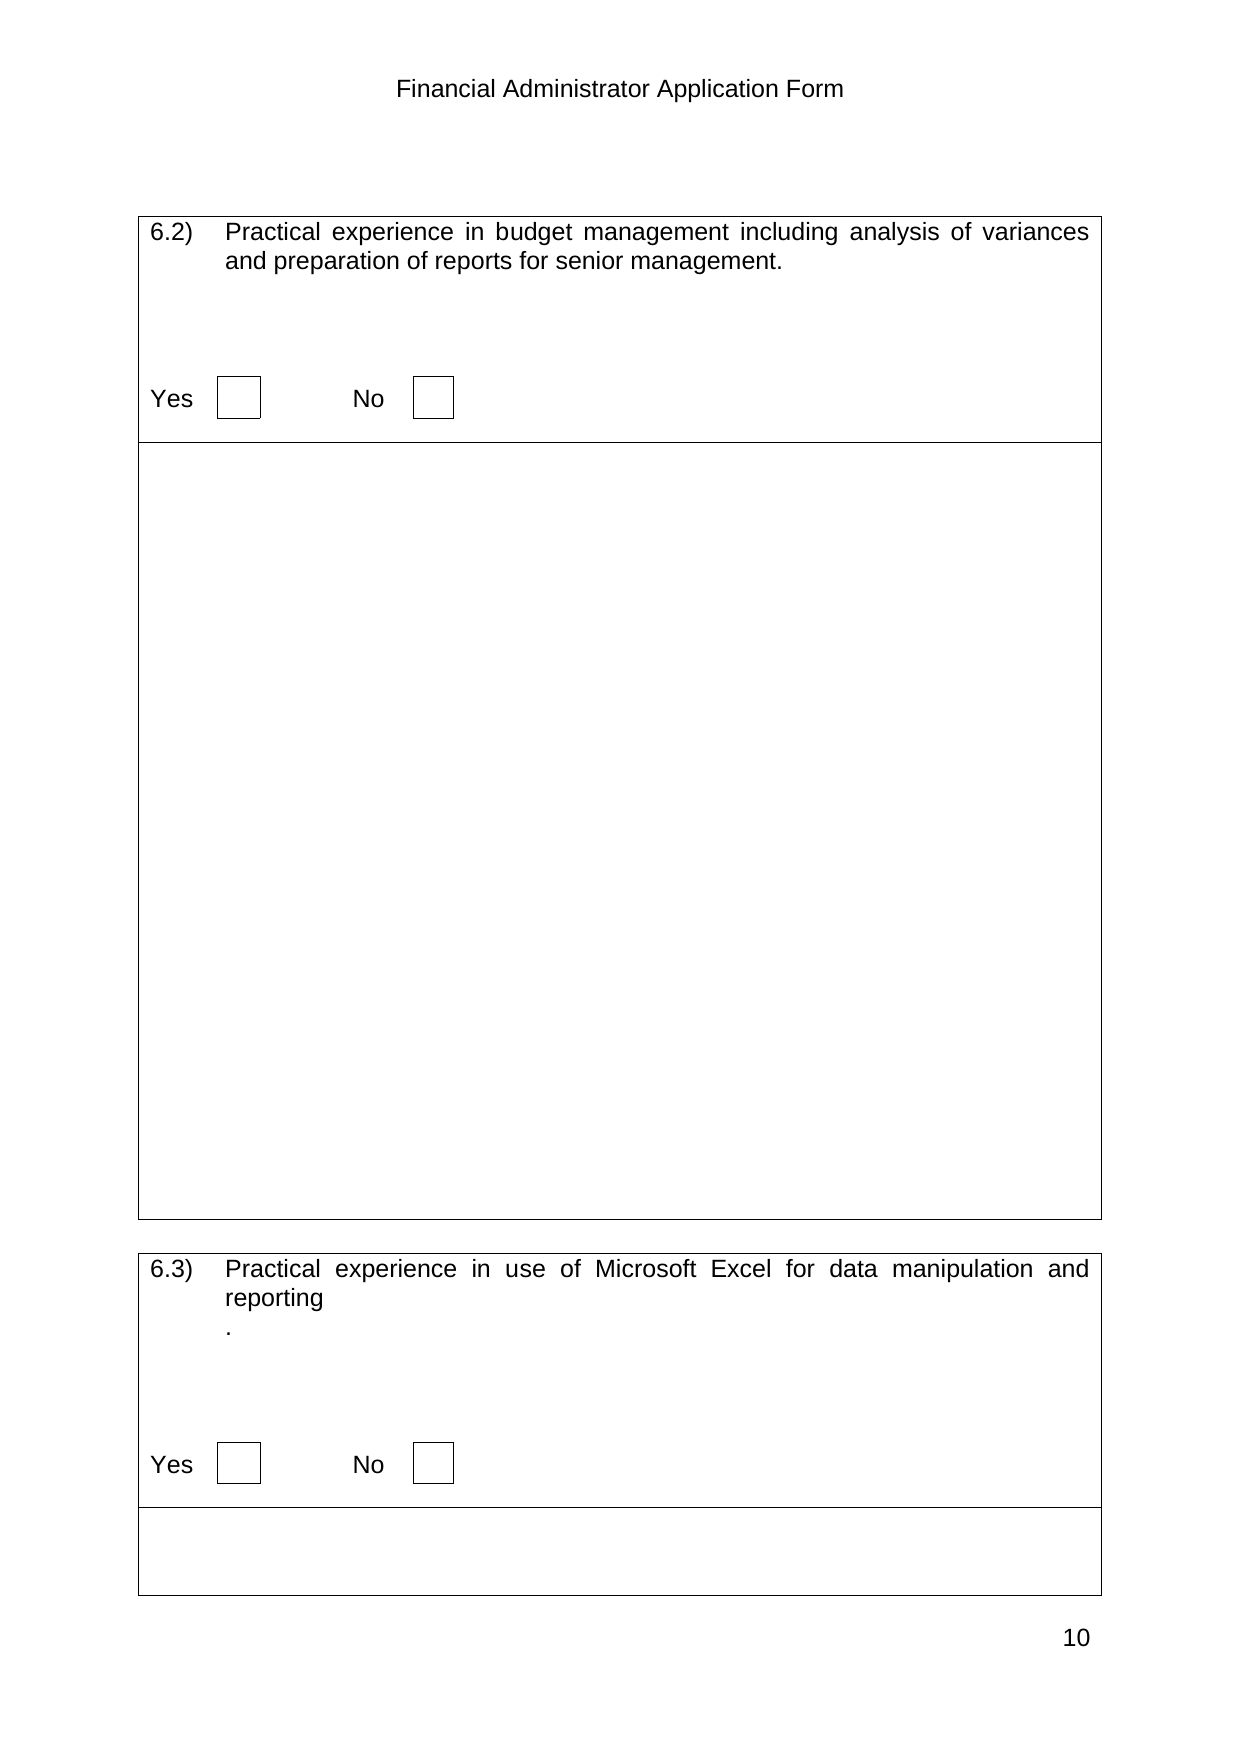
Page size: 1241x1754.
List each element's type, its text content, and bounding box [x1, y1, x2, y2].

table_cell [139, 443, 1101, 1219]
table_header Practical experience in use of Microsoft Excel for data manipulation and reporting . Yes No [139, 1254, 1101, 1507]
table_header Practical experience in budget management including analysis of variances and preparation of reports for senior management. Yes No [139, 217, 1101, 442]
table_cell [139, 1508, 1101, 1594]
